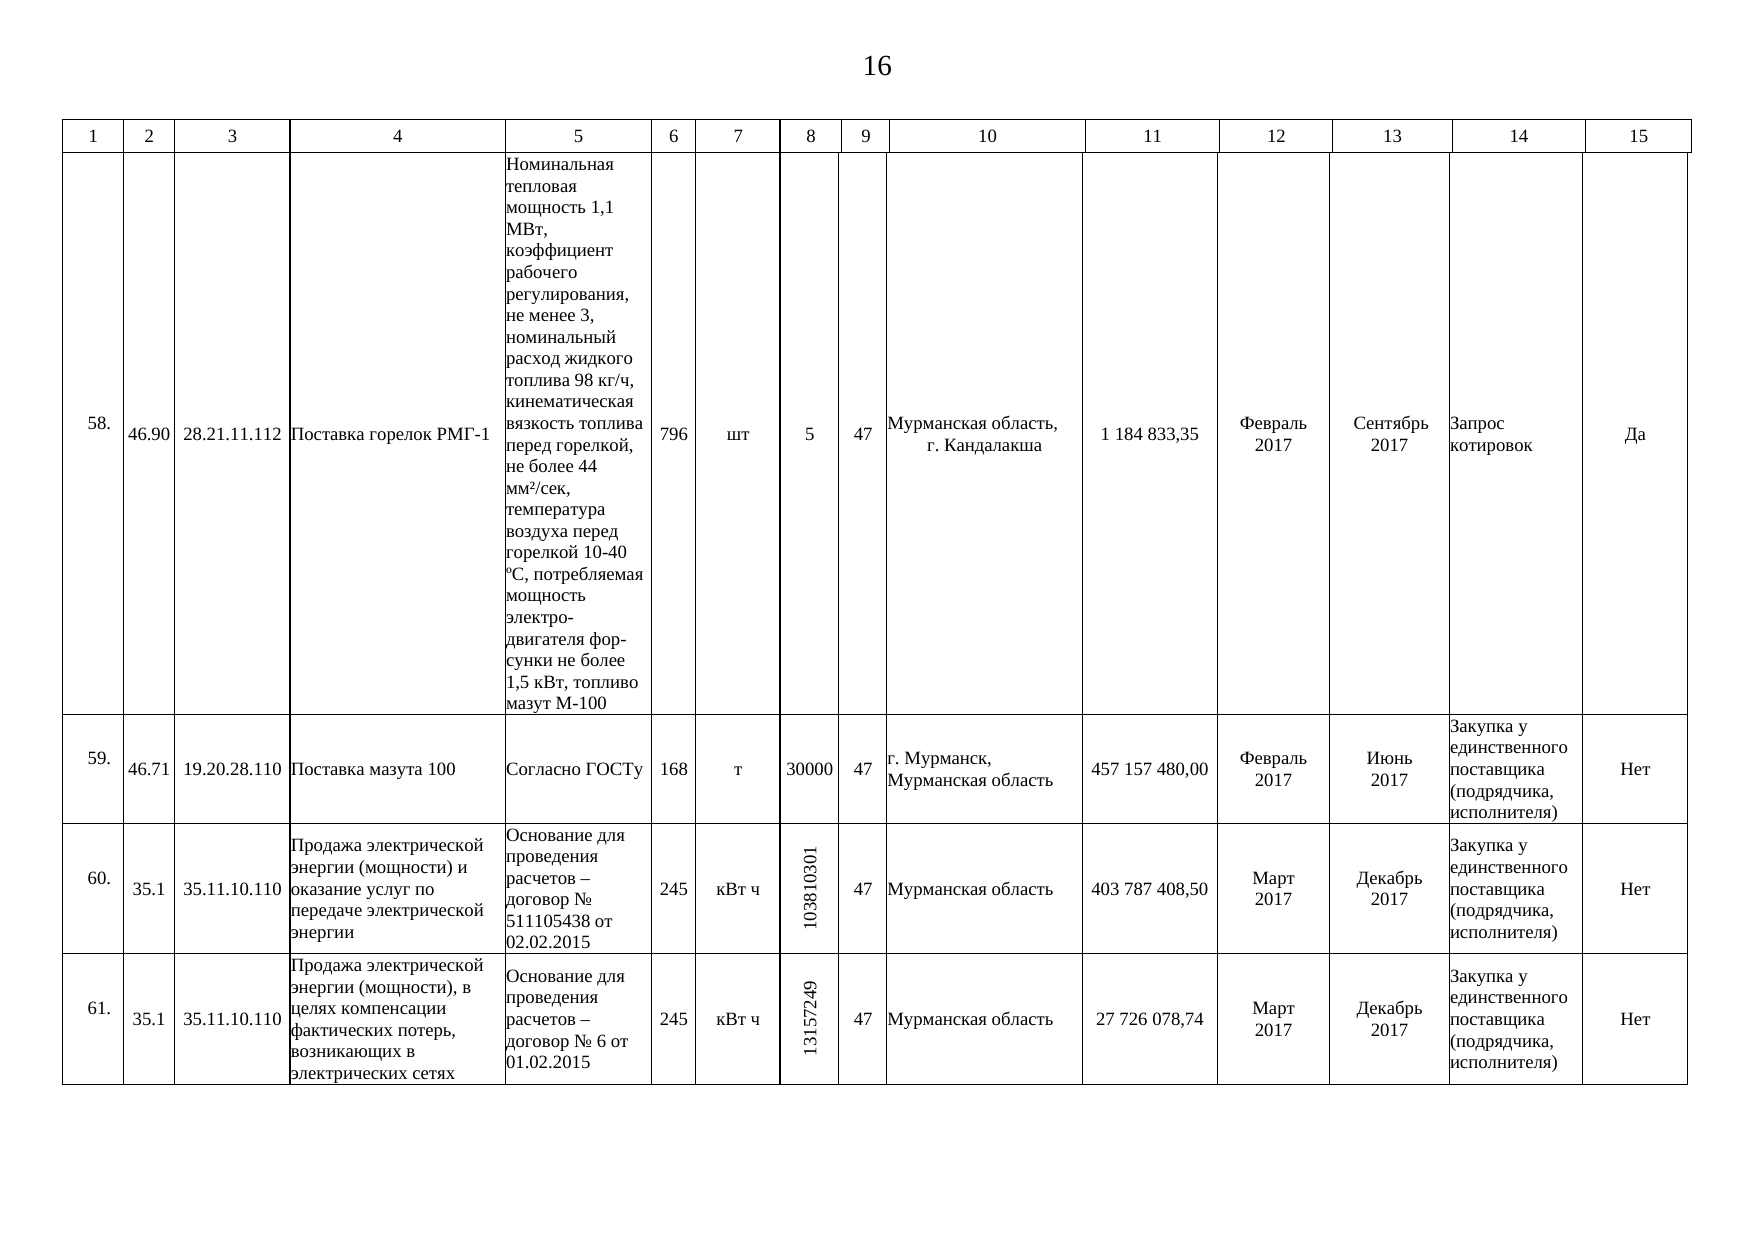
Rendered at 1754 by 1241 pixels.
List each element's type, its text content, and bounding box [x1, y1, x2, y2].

table_cell Закупка у единственного поставщика (подрядчика, исполнителя) [1450, 715, 1582, 823]
table_cell 13157249 [781, 954, 838, 1083]
table_cell 35.1 [124, 954, 174, 1083]
table_cell 46.71 [124, 715, 174, 823]
table_cell [63, 715, 123, 823]
table_cell 19.20.28.110 [175, 715, 289, 823]
table_cell 47 [839, 824, 886, 953]
table_cell 168 [652, 715, 695, 823]
table_header 2 [124, 120, 174, 152]
table_cell [63, 824, 123, 953]
table_cell 1 184 833,35 [1083, 153, 1217, 714]
table_header 1 [63, 120, 123, 152]
table_header 12 [1220, 120, 1332, 152]
table_cell 5 [781, 153, 838, 714]
table_cell Поставка горелок РМГ-1 [291, 153, 505, 714]
table_cell Основание для проведения расчетов – договор № 511105438 от 02.02.2015 [506, 824, 651, 953]
table_cell Мурманская область, г. Кандалакша [887, 153, 1082, 714]
table_cell Нет [1583, 824, 1687, 953]
table_cell 30000 [781, 715, 838, 823]
table_cell Март 2017 [1218, 954, 1329, 1083]
table_cell Номинальная тепловая мощность 1,1 МВт, коэффициент рабочего регулирования, не менее 3, номинальный расход жидкого топлива 98 кг/ч, кинематическая вязкость топлива перед горелкой, не более 44 мм²/сек, температура воздуха перед горелкой 10-40 ºС, потребляемая мощность электро-двигателя фор-сунки не более 1,5 кВт, топливо мазут М-100 [506, 153, 651, 714]
table_cell 35.11.10.110 [175, 954, 289, 1083]
table_header 5 [506, 120, 651, 152]
table_cell Согласно ГОСТу [506, 715, 651, 823]
table_cell Декабрь 2017 [1330, 954, 1449, 1083]
table_cell 796 [652, 153, 695, 714]
table_cell т [696, 715, 779, 823]
table_cell Запрос котировок [1450, 153, 1582, 714]
table_header 8 [781, 120, 841, 152]
table_header 7 [696, 120, 779, 152]
table_cell 245 [652, 824, 695, 953]
table_cell 47 [839, 715, 886, 823]
table_cell Нет [1583, 954, 1687, 1083]
table_header 11 [1086, 120, 1219, 152]
table_cell 46.90 [124, 153, 174, 714]
table_cell Да [1583, 153, 1687, 714]
table_cell г. Мурманск, Мурманская область [887, 715, 1082, 823]
table_cell 103810301 [781, 824, 838, 953]
table_header 4 [291, 120, 505, 152]
table_cell Мурманская область [887, 954, 1082, 1083]
table_header 9 [842, 120, 889, 152]
table_cell кВт ч [696, 954, 779, 1083]
table_cell 457 157 480,00 [1083, 715, 1217, 823]
table_header 6 [652, 120, 695, 152]
table_cell Мурманская область [887, 824, 1082, 953]
table_cell [63, 954, 123, 1083]
table_cell Нет [1583, 715, 1687, 823]
table_header 13 [1333, 120, 1452, 152]
table_cell Декабрь 2017 [1330, 824, 1449, 953]
table_cell кВт ч [696, 824, 779, 953]
table_cell 47 [839, 153, 886, 714]
table_cell 403 787 408,50 [1083, 824, 1217, 953]
table_header 14 [1453, 120, 1585, 152]
table_cell Закупка у единственного поставщика (подрядчика, исполнителя) [1450, 954, 1582, 1083]
table_cell 245 [652, 954, 695, 1083]
table_cell Продажа электрической энергии (мощности) и оказание услуг по передаче электрической энергии [291, 824, 505, 953]
table_header 10 [890, 120, 1085, 152]
table_cell Закупка у единственного поставщика (подрядчика, исполнителя) [1450, 824, 1582, 953]
table_cell 35.1 [124, 824, 174, 953]
table_header 15 [1586, 120, 1691, 152]
table_cell Поставка мазута 100 [291, 715, 505, 823]
table_cell 47 [839, 954, 886, 1083]
table_cell Февраль 2017 [1218, 153, 1329, 714]
table_cell [63, 153, 123, 714]
table_header 3 [175, 120, 289, 152]
table_cell 28.21.11.112 [175, 153, 289, 714]
table_cell 35.11.10.110 [175, 824, 289, 953]
table_cell Продажа электрической энергии (мощности), в целях компенсации фактических потерь, возникающих в электрических сетях [291, 954, 505, 1083]
table_cell Июнь 2017 [1330, 715, 1449, 823]
table_cell шт [696, 153, 779, 714]
table_cell Сентябрь 2017 [1330, 153, 1449, 714]
table_cell Февраль 2017 [1218, 715, 1329, 823]
table_cell Март 2017 [1218, 824, 1329, 953]
table_cell 27 726 078,74 [1083, 954, 1217, 1083]
table_cell Основание для проведения расчетов – договор № 6 от 01.02.2015 [506, 954, 651, 1083]
